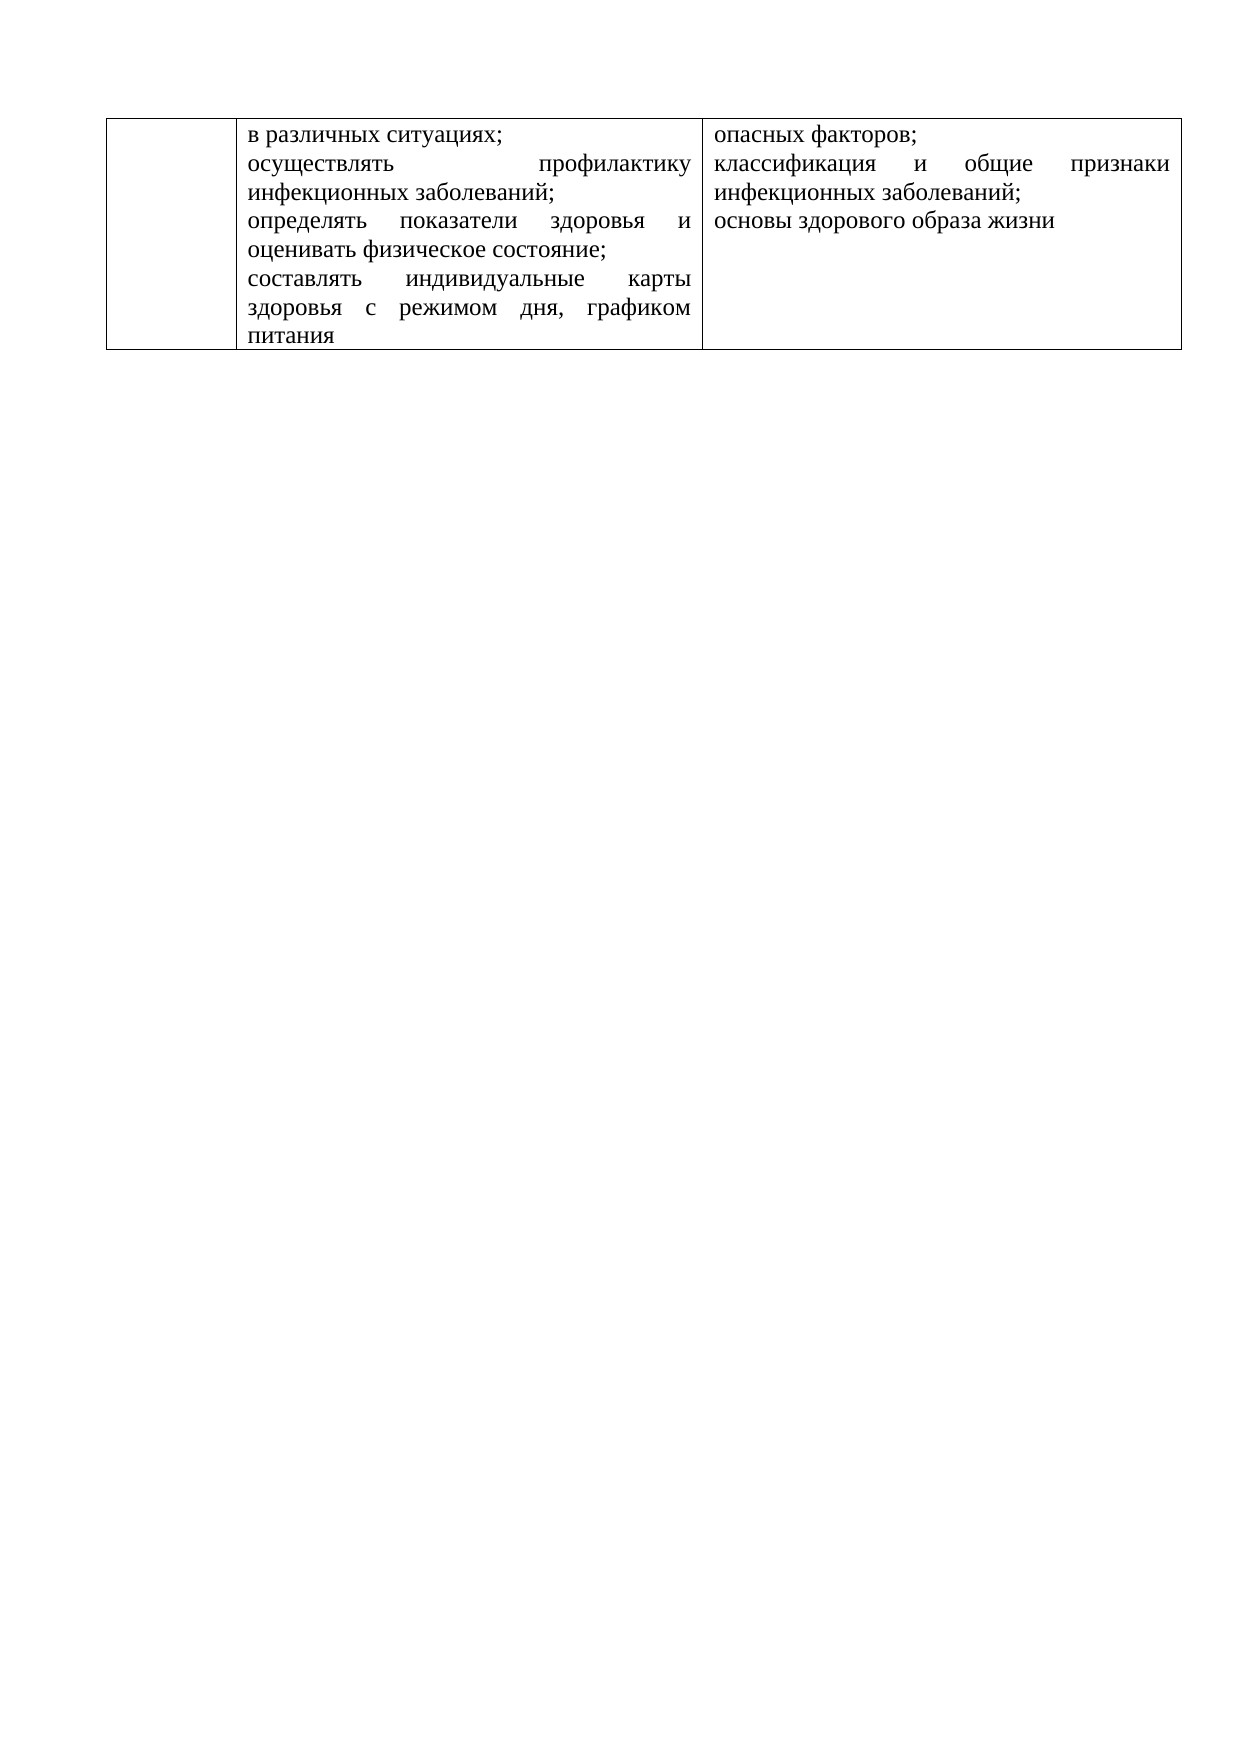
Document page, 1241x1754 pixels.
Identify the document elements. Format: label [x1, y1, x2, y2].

table_cell [703, 119, 1181, 349]
table_cell [107, 119, 236, 349]
table_cell [237, 119, 702, 349]
